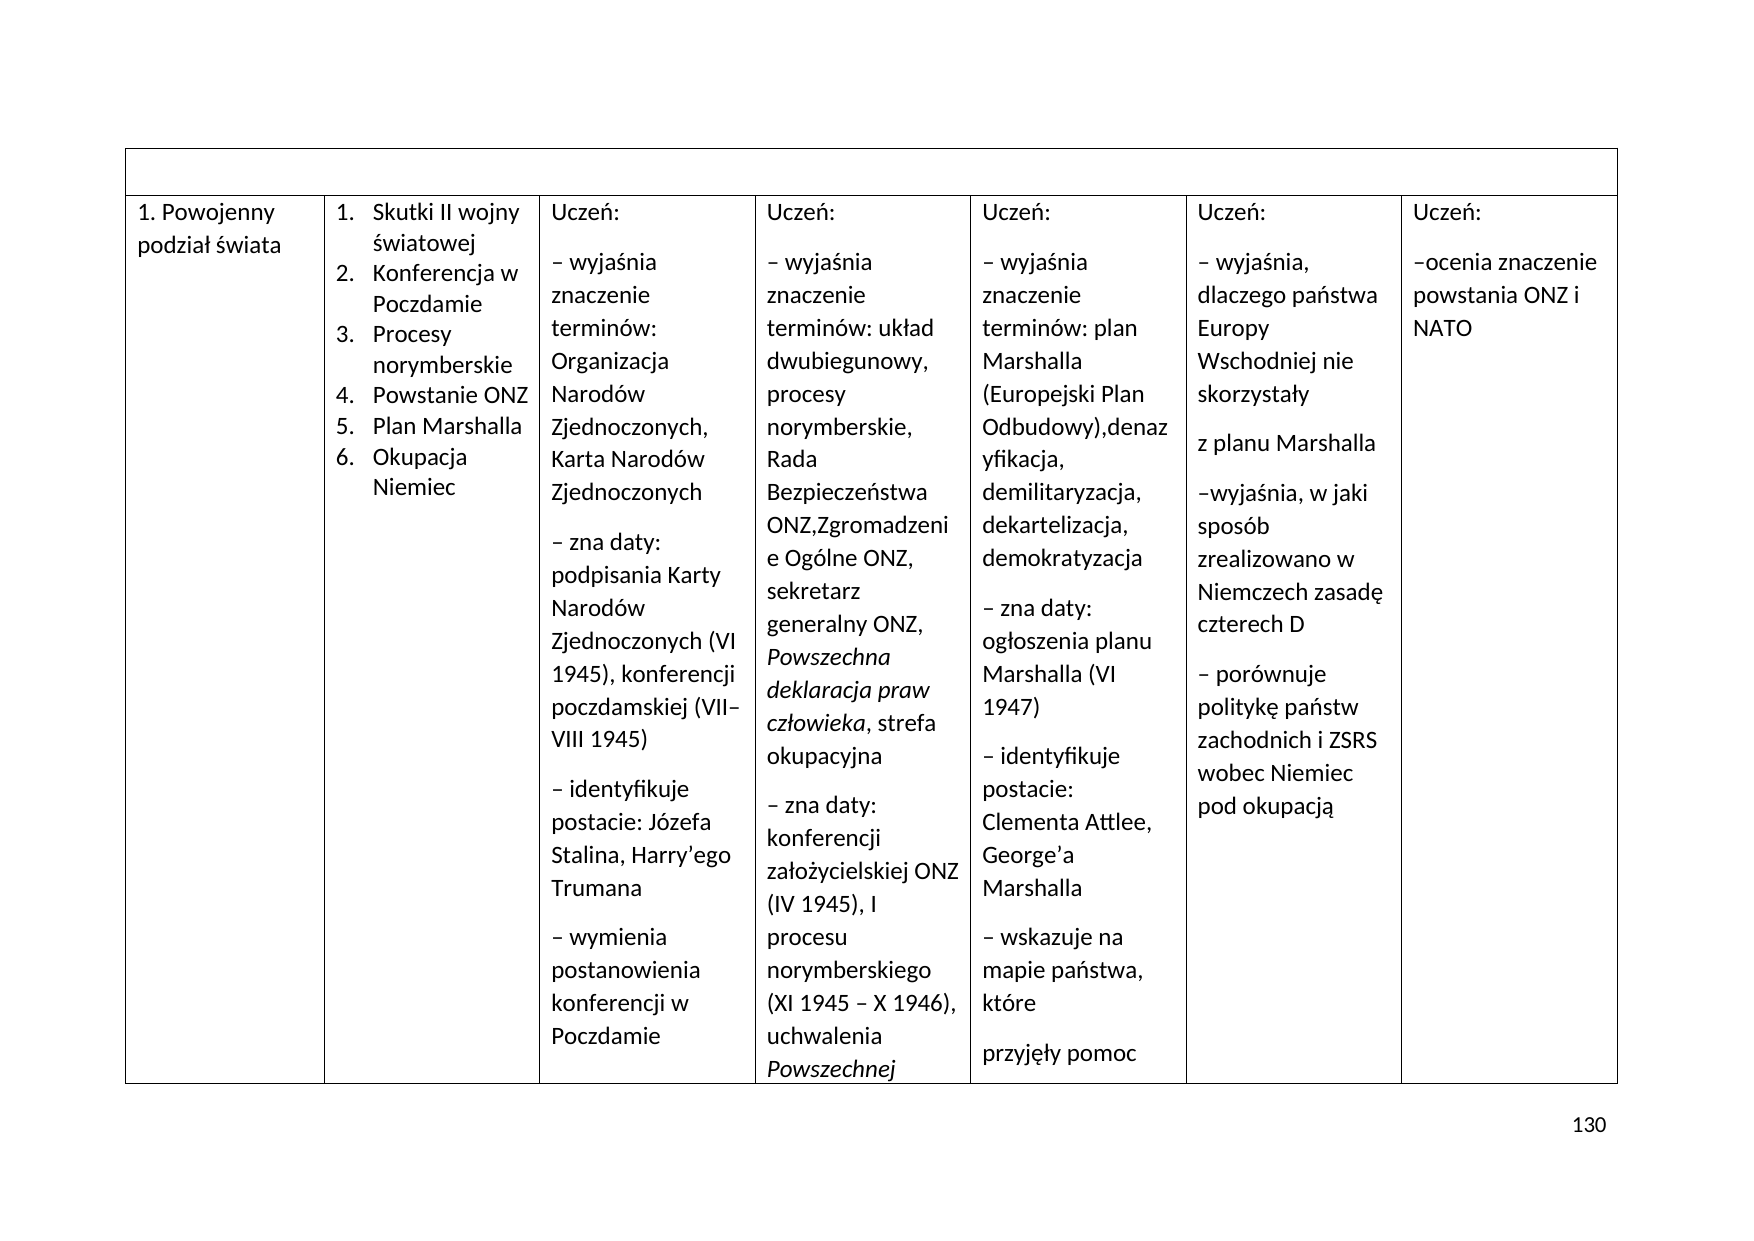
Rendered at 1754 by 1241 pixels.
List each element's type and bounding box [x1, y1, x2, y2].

table_cell [971, 196, 1186, 1083]
table_cell [756, 196, 970, 1083]
table_cell [325, 196, 539, 1083]
table_cell [1187, 196, 1401, 1083]
table_cell [1402, 196, 1617, 1083]
table_cell [126, 196, 324, 1083]
table_cell [540, 196, 755, 1083]
table_cell [126, 149, 1617, 195]
